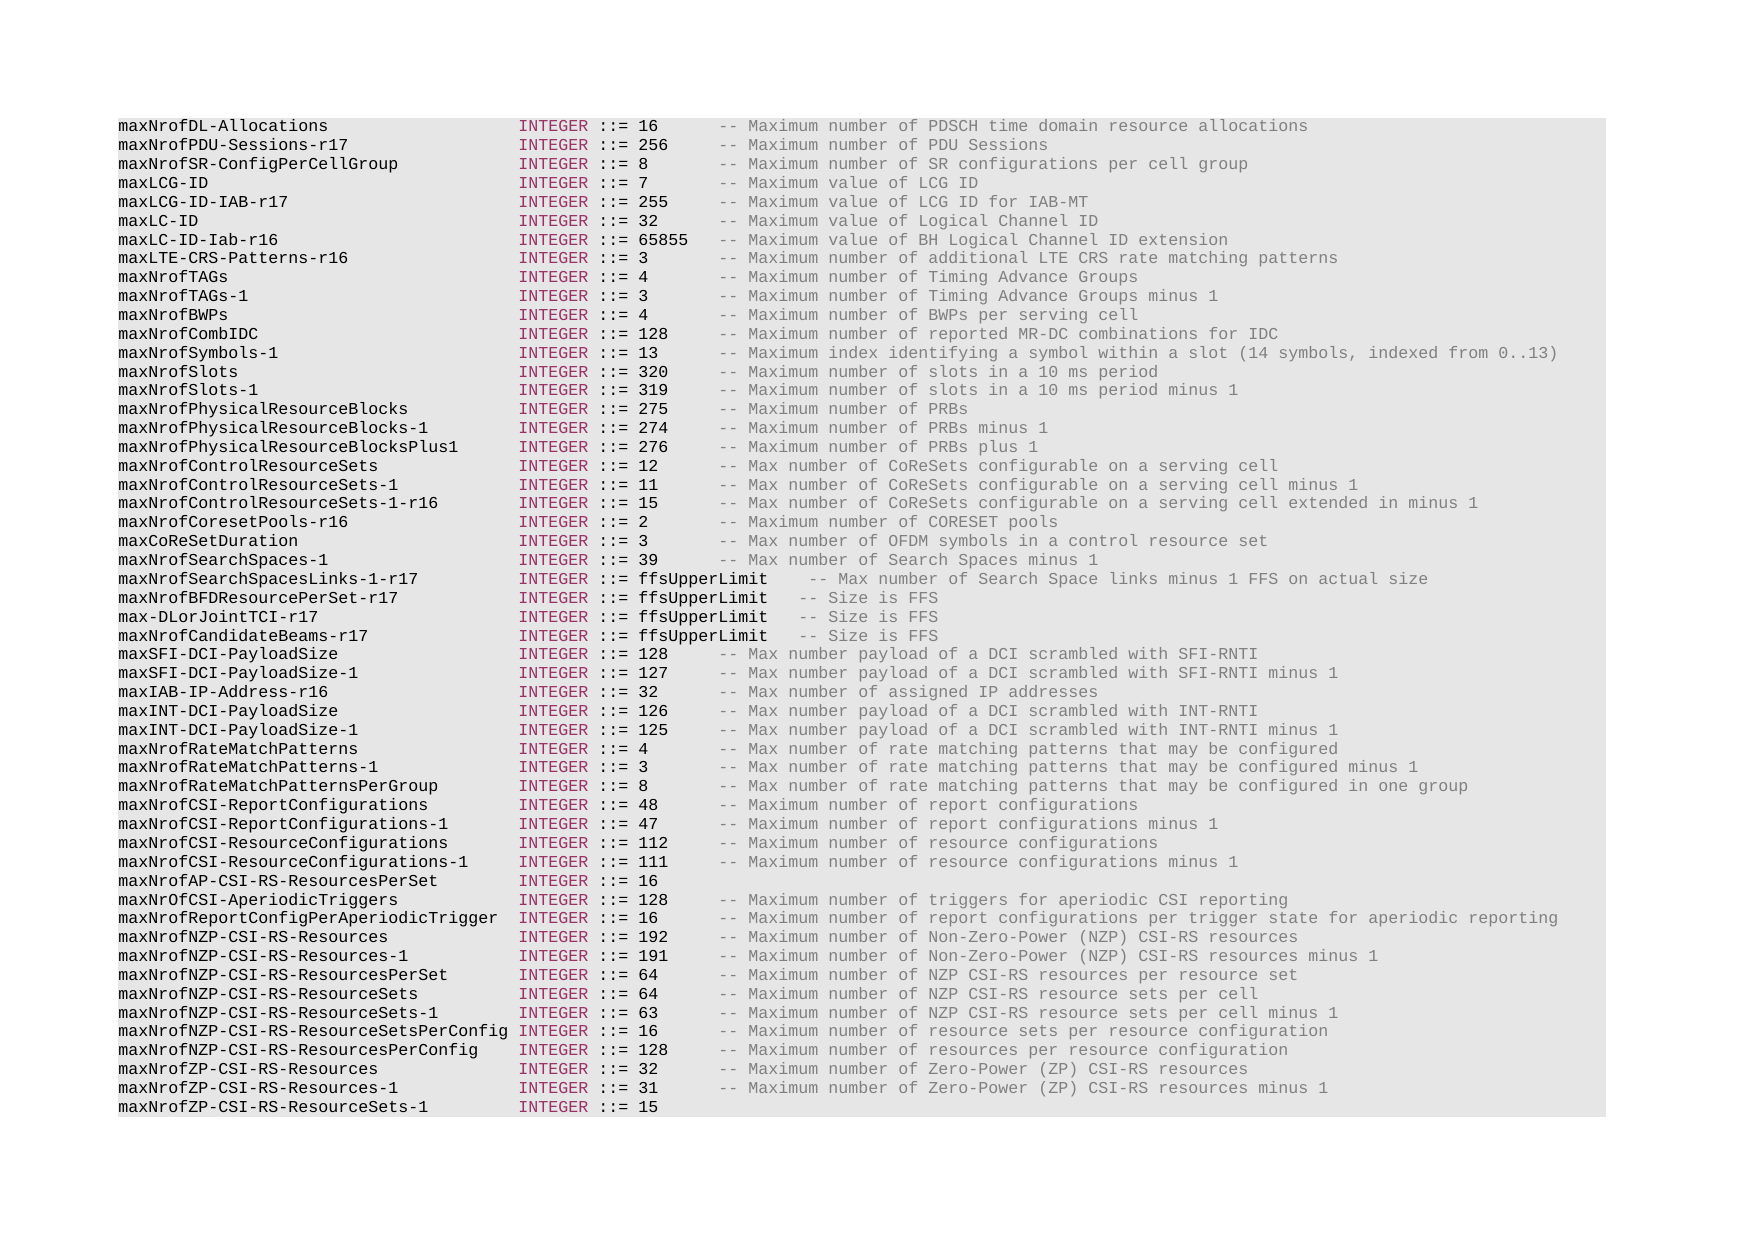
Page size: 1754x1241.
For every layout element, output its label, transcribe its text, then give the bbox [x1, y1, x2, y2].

text maxNrofNZP-CSI-RS-ResourceSets INTEGER ::= 64 -- Maximum number of NZP CSI-RS resource sets per cell [118, 985, 1606, 1004]
text maxNrofBFDResourcePerSet-r17 INTEGER ::= ffsUpperLimit -- Size is FFS [118, 589, 1606, 608]
text maxSFI-DCI-PayloadSize-1 INTEGER ::= 127 -- Max number payload of a DCI scrambled with SFI-RNTI minus 1 [118, 665, 1606, 684]
text maxLTE-CRS-Patterns-r16 INTEGER ::= 3 -- Maximum number of additional LTE CRS rate matching patterns [118, 250, 1606, 269]
text maxNrofSR-ConfigPerCellGroup INTEGER ::= 8 -- Maximum number of SR configurations per cell group [118, 156, 1606, 174]
text maxNrofZP-CSI-RS-Resources INTEGER ::= 32 -- Maximum number of Zero-Power (ZP) CSI-RS resources [118, 1061, 1606, 1079]
text maxINT-DCI-PayloadSize-1 INTEGER ::= 125 -- Max number payload of a DCI scrambled with INT-RNTI minus 1 [118, 721, 1606, 740]
text maxNrofRateMatchPatterns INTEGER ::= 4 -- Max number of rate matching patterns that may be configured [118, 740, 1606, 759]
text maxNrofNZP-CSI-RS-Resources INTEGER ::= 192 -- Maximum number of Non-Zero-Power (NZP) CSI-RS resources [118, 929, 1606, 948]
text maxNrofSlots-1 INTEGER ::= 319 -- Maximum number of slots in a 10 ms period minus 1 [118, 382, 1606, 401]
text maxNrofZP-CSI-RS-Resources-1 INTEGER ::= 31 -- Maximum number of Zero-Power (ZP) CSI-RS resources minus 1 [118, 1079, 1606, 1098]
text maxNrofPhysicalResourceBlocksPlus1 INTEGER ::= 276 -- Maximum number of PRBs plus 1 [118, 438, 1606, 457]
text maxNrofControlResourceSets-1-r16 INTEGER ::= 15 -- Max number of CoReSets configurable on a serving cell extended in minus 1 [118, 495, 1606, 514]
text maxNrofNZP-CSI-RS-ResourcesPerConfig INTEGER ::= 128 -- Maximum number of resources per resource configuration [118, 1042, 1606, 1061]
text maxNrofPDU-Sessions-r17 INTEGER ::= 256 -- Maximum number of PDU Sessions [118, 137, 1606, 156]
text maxNrofTAGs INTEGER ::= 4 -- Maximum number of Timing Advance Groups [118, 269, 1606, 288]
text maxNrofCSI-ResourceConfigurations-1 INTEGER ::= 111 -- Maximum number of resource configurations minus 1 [118, 853, 1606, 872]
text maxNrofCSI-ReportConfigurations INTEGER ::= 48 -- Maximum number of report configurations [118, 797, 1606, 816]
text maxNrofSymbols-1 INTEGER ::= 13 -- Maximum index identifying a symbol within a slot (14 symbols, indexed from 0..13) [118, 344, 1606, 363]
text maxNrofControlResourceSets INTEGER ::= 12 -- Max number of CoReSets configurable on a serving cell [118, 457, 1606, 476]
text maxNrofNZP-CSI-RS-ResourceSetsPerConfig INTEGER ::= 16 -- Maximum number of resource sets per resource configuration [118, 1023, 1606, 1042]
text maxIAB-IP-Address-r16 INTEGER ::= 32 -- Max number of assigned IP addresses [118, 684, 1606, 702]
text maxLCG-ID INTEGER ::= 7 -- Maximum value of LCG ID [118, 174, 1606, 193]
text maxNrofNZP-CSI-RS-Resources-1 INTEGER ::= 191 -- Maximum number of Non-Zero-Power (NZP) CSI-RS resources minus 1 [118, 948, 1606, 966]
text maxNrofSearchSpacesLinks-1-r17 INTEGER ::= ffsUpperLimit -- Max number of Search Space links minus 1 FFS on actual size [118, 571, 1606, 589]
text maxLCG-ID-IAB-r17 INTEGER ::= 255 -- Maximum value of LCG ID for IAB-MT [118, 193, 1606, 212]
text maxNrofNZP-CSI-RS-ResourceSets-1 INTEGER ::= 63 -- Maximum number of NZP CSI-RS resource sets per cell minus 1 [118, 1004, 1606, 1023]
text maxLC-ID-Iab-r16 INTEGER ::= 65855 -- Maximum value of BH Logical Channel ID extension [118, 231, 1606, 250]
text maxNrOfCSI-AperiodicTriggers INTEGER ::= 128 -- Maximum number of triggers for aperiodic CSI reporting [118, 891, 1606, 910]
text maxNrofCoresetPools-r16 INTEGER ::= 2 -- Maximum number of CORESET pools [118, 514, 1606, 533]
text maxNrofDL-Allocations INTEGER ::= 16 -- Maximum number of PDSCH time domain resource allocations [118, 118, 1606, 137]
text maxNrofSearchSpaces-1 INTEGER ::= 39 -- Max number of Search Spaces minus 1 [118, 552, 1606, 571]
text maxNrofCombIDC INTEGER ::= 128 -- Maximum number of reported MR-DC combinations for IDC [118, 325, 1606, 344]
text maxNrofRateMatchPatternsPerGroup INTEGER ::= 8 -- Max number of rate matching patterns that may be configured in one group [118, 778, 1606, 797]
text maxNrofPhysicalResourceBlocks INTEGER ::= 275 -- Maximum number of PRBs [118, 401, 1606, 420]
text maxNrofBWPs INTEGER ::= 4 -- Maximum number of BWPs per serving cell [118, 307, 1606, 325]
text maxNrofCSI-ResourceConfigurations INTEGER ::= 112 -- Maximum number of resource configurations [118, 834, 1606, 853]
text maxNrofNZP-CSI-RS-ResourcesPerSet INTEGER ::= 64 -- Maximum number of NZP CSI-RS resources per resource set [118, 966, 1606, 985]
text max-DLorJointTCI-r17 INTEGER ::= ffsUpperLimit -- Size is FFS [118, 608, 1606, 627]
text maxNrofSlots INTEGER ::= 320 -- Maximum number of slots in a 10 ms period [118, 363, 1606, 382]
text maxNrofRateMatchPatterns-1 INTEGER ::= 3 -- Max number of rate matching patterns that may be configured minus 1 [118, 759, 1606, 778]
text maxNrofReportConfigPerAperiodicTrigger INTEGER ::= 16 -- Maximum number of report configurations per trigger state for aperiodic reporting [118, 910, 1606, 929]
text maxNrofCandidateBeams-r17 INTEGER ::= ffsUpperLimit -- Size is FFS [118, 627, 1606, 646]
text maxSFI-DCI-PayloadSize INTEGER ::= 128 -- Max number payload of a DCI scrambled with SFI-RNTI [118, 646, 1606, 665]
text maxNrofCSI-ReportConfigurations-1 INTEGER ::= 47 -- Maximum number of report configurations minus 1 [118, 816, 1606, 834]
text maxNrofTAGs-1 INTEGER ::= 3 -- Maximum number of Timing Advance Groups minus 1 [118, 288, 1606, 307]
text maxNrofZP-CSI-RS-ResourceSets-1 INTEGER ::= 15 [118, 1098, 1606, 1117]
text maxCoReSetDuration INTEGER ::= 3 -- Max number of OFDM symbols in a control resource set [118, 533, 1606, 552]
text maxLC-ID INTEGER ::= 32 -- Maximum value of Logical Channel ID [118, 212, 1606, 231]
text maxINT-DCI-PayloadSize INTEGER ::= 126 -- Max number payload of a DCI scrambled with INT-RNTI [118, 702, 1606, 721]
text maxNrofAP-CSI-RS-ResourcesPerSet INTEGER ::= 16 [118, 872, 1606, 891]
text maxNrofControlResourceSets-1 INTEGER ::= 11 -- Max number of CoReSets configurable on a serving cell minus 1 [118, 476, 1606, 495]
text maxNrofPhysicalResourceBlocks-1 INTEGER ::= 274 -- Maximum number of PRBs minus 1 [118, 420, 1606, 438]
